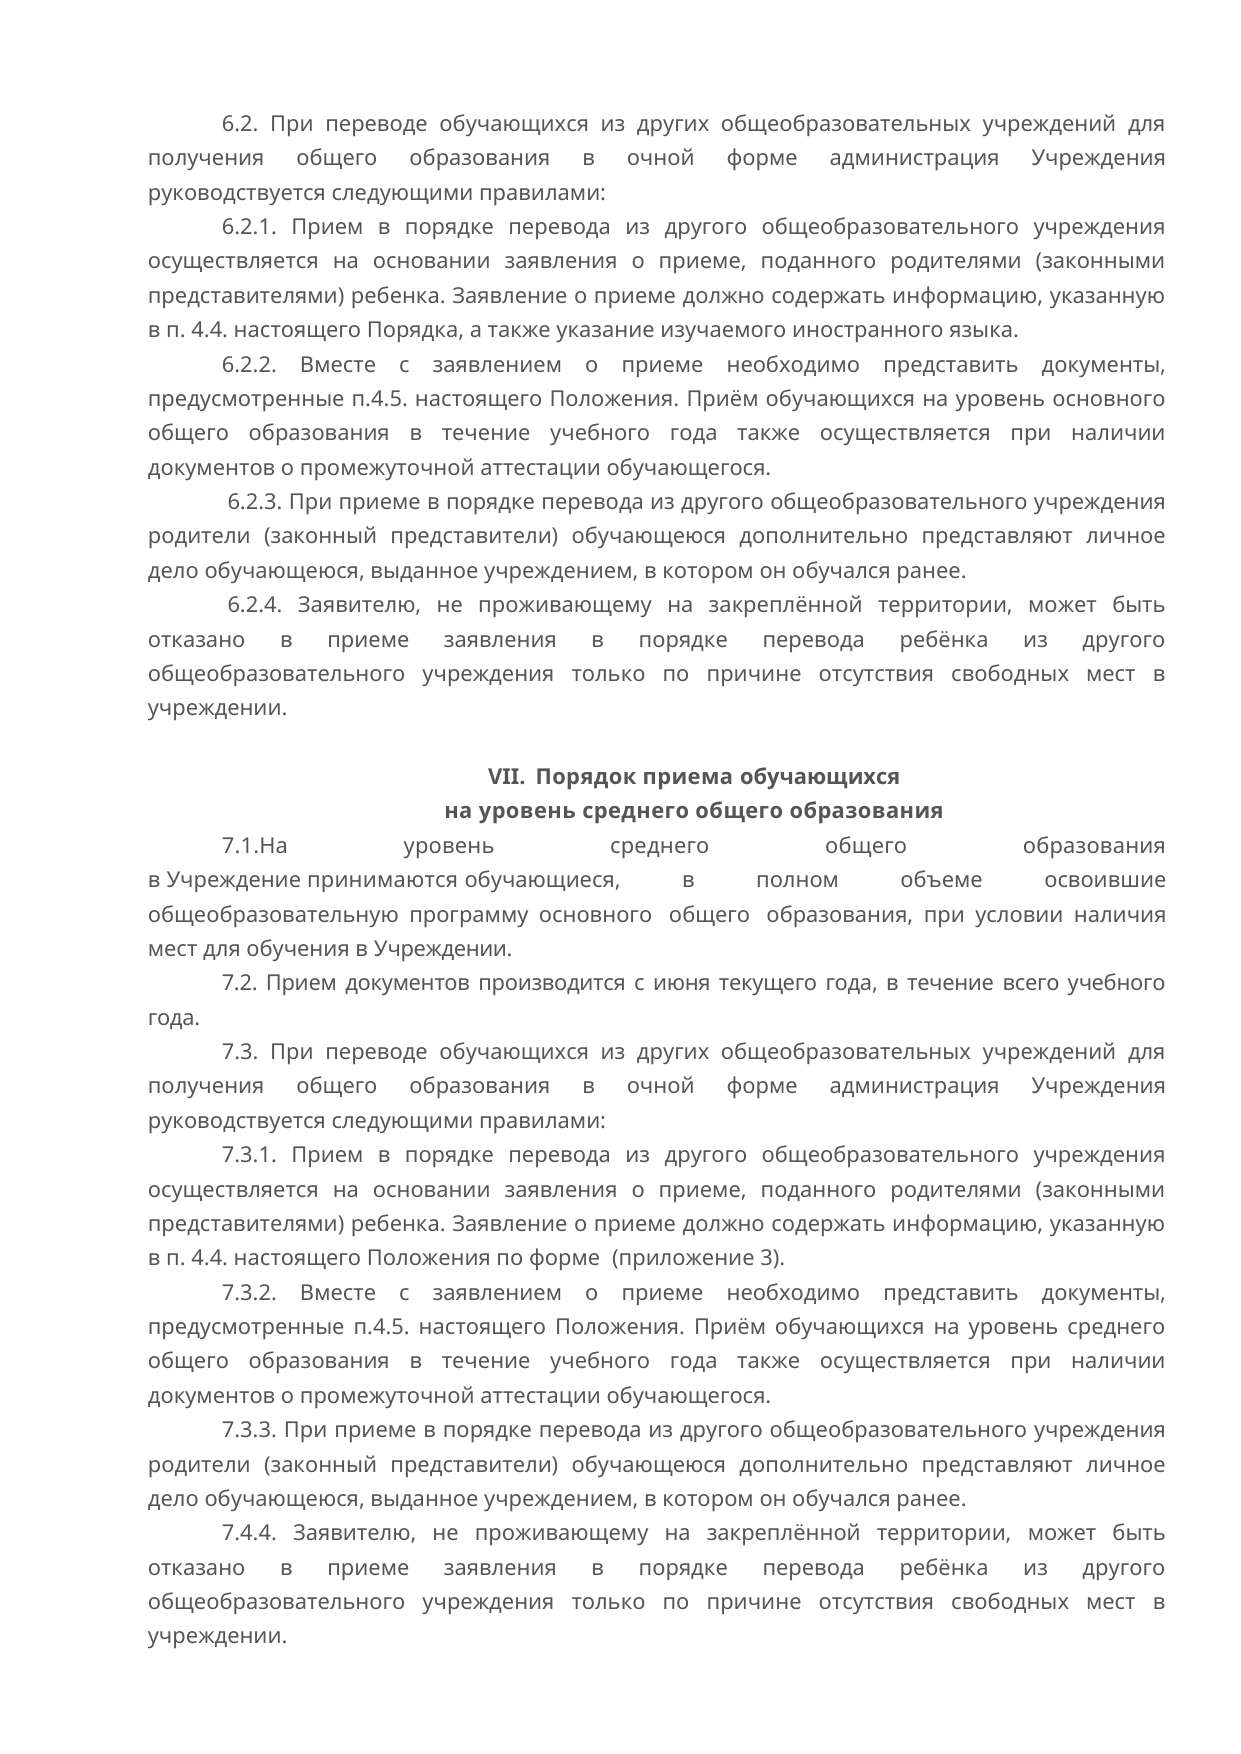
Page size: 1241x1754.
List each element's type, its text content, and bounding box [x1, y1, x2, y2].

text на уровень среднего общего образования [148, 791, 1167, 825]
text 7.3.1. Прием в порядке перевода из другого общеобразовательного учреждения осуществляется на основании заявления о приеме, поданного родителями (законными представителями) ребенка. Заявление о приеме должно содержать информацию, указанную в п. 4.4. настоящего Положения по форме (приложение 3). [148, 1135, 1167, 1272]
text 6.2. При переводе обучающихся из других общеобразовательных учреждений для получения общего образования в очной форме администрация Учреждения руководствуется следующими правилами: [148, 103, 1167, 207]
text 6.2.1. Прием в порядке перевода из другого общеобразовательного учреждения осуществляется на основании заявления о приеме, поданного родителями (законными представителями) ребенка. Заявление о приеме должно содержать информацию, указанную в п. 4.4. настоящего Порядка, а также указание изучаемого иностранного языка. [148, 207, 1167, 344]
text 7.4.4. Заявителю, не проживающему на закреплённой территории, может быть отказано в приеме заявления в порядке перевода ребёнка из другого общеобразовательного учреждения только по причине отсутствия свободных мест в учреждении. [148, 1513, 1167, 1650]
text 7.3.2. Вместе с заявлением о приеме необходимо представить документы, предусмотренные п.4.5. настоящего Положения. Приём обучающихся на уровень среднего общего образования в течение учебного года также осуществляется при наличии документов о промежуточной аттестации обучающегося. [148, 1272, 1167, 1410]
text 6.2.3. При приеме в порядке перевода из другого общеобразовательного учреждения родители (законный представители) обучающеюся дополнительно представляют личное дело обучающеюся, выданное учреждением, в котором он обучался ранее. [148, 482, 1167, 585]
text 7.3. При переводе обучающихся из других общеобразовательных учреждений для получения общего образования в очной форме администрация Учреждения руководствуется следующими правилами: [148, 1032, 1167, 1135]
text 6.2.4. Заявителю, не проживающему на закреплённой территории, может быть отказано в приеме заявления в порядке перевода ребёнка из другого общеобразовательного учреждения только по причине отсутствия свободных мест в учреждении. [148, 585, 1167, 722]
text 7.2. Прием документов производится с июня текущего года, в течение всего учебного года. [148, 963, 1167, 1032]
text 7.3.3. При приеме в порядке перевода из другого общеобразовательного учреждения родители (законный представители) обучающеюся дополнительно представляют личное дело обучающеюся, выданное учреждением, в котором он обучался ранее. [148, 1410, 1167, 1513]
text 7.1.На уровень среднего общего образования в Учреждение принимаются обучающиеся, в полном объеме освоившие общеобразовательную программу основного общего образования, при условии наличия мест для обучения в Учреждении. [148, 825, 1167, 963]
text VII. Порядок приема обучающихся [148, 757, 1167, 791]
text 6.2.2. Вместе с заявлением о приеме необходимо представить документы, предусмотренные п.4.5. настоящего Положения. Приём обучающихся на уровень основного общего образования в течение учебного года также осуществляется при наличии документов о промежуточной аттестации обучающегося. [148, 344, 1167, 482]
